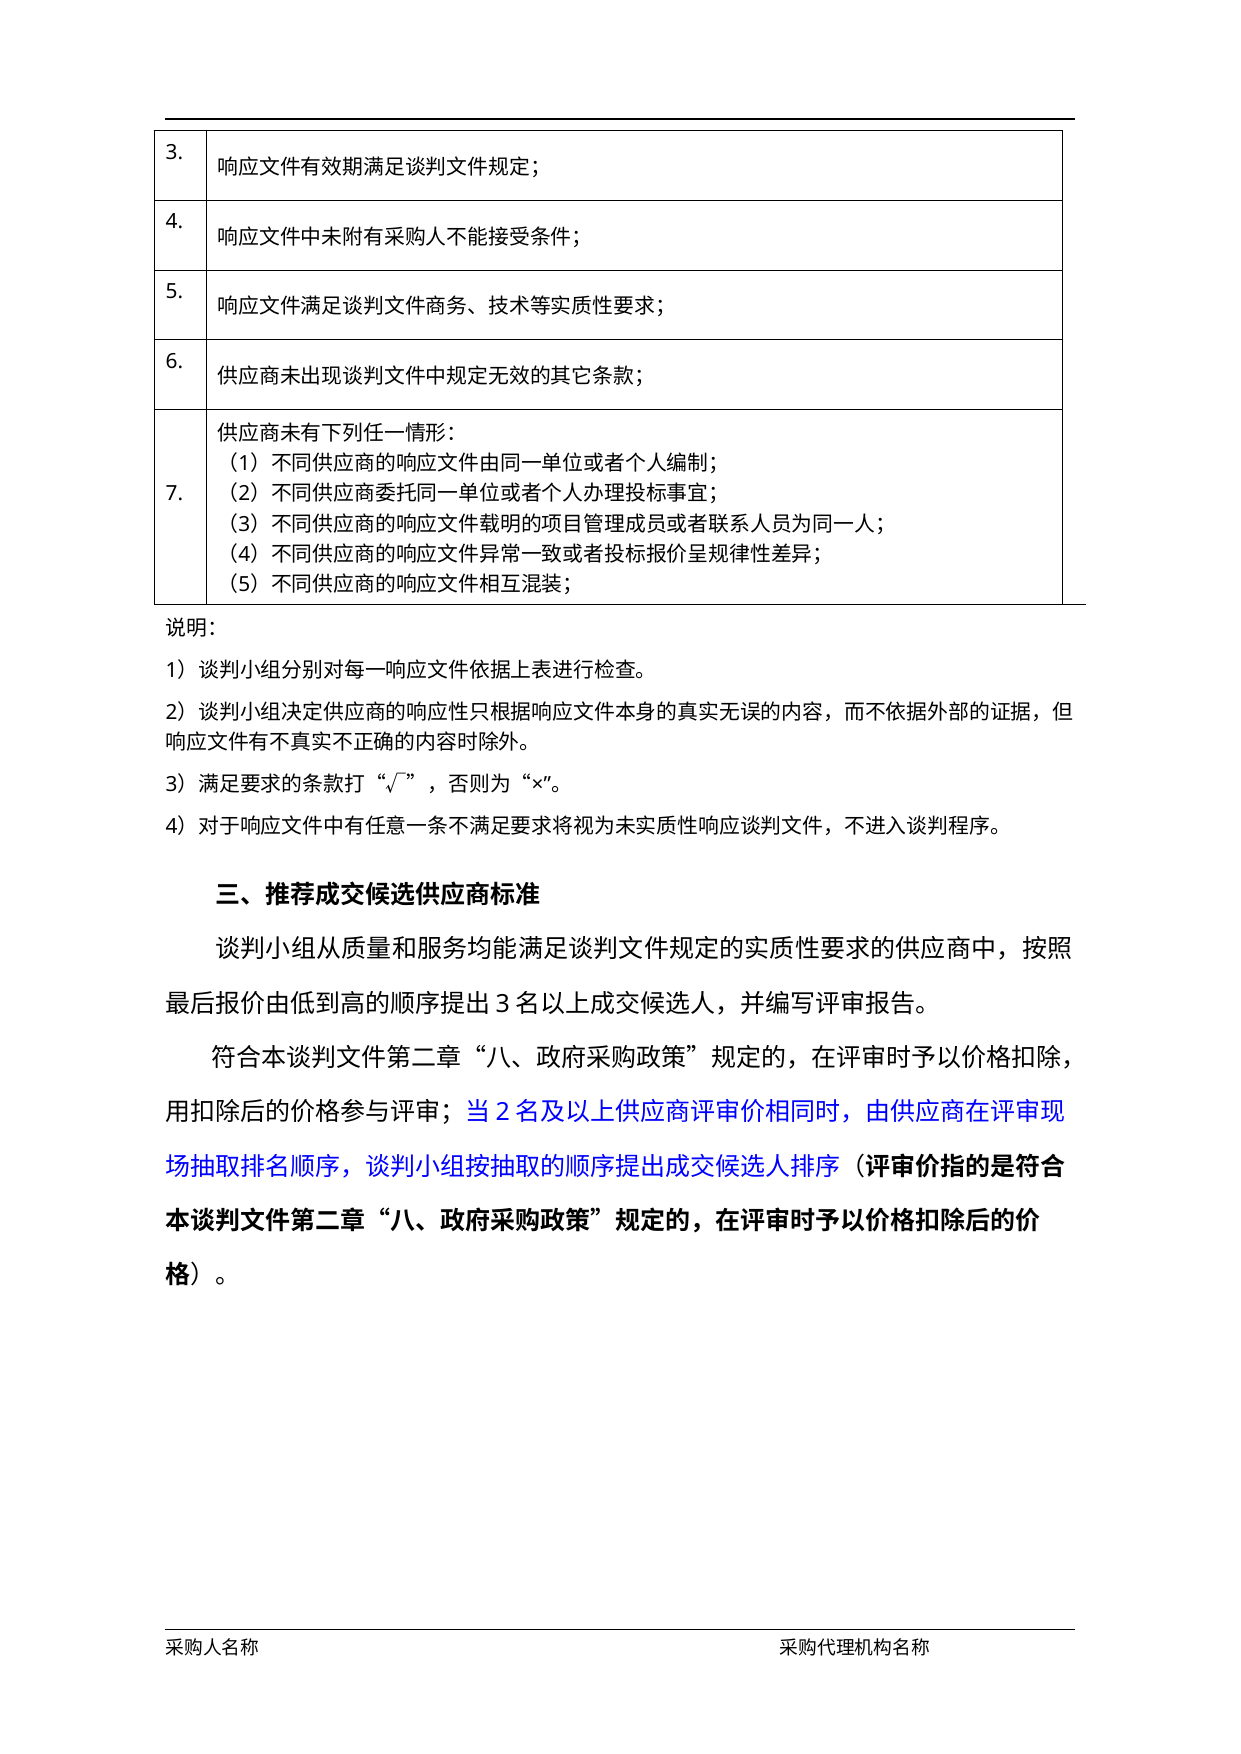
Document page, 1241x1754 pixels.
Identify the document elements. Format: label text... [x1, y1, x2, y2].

table_cell 4）对于响应文件中有任意一条不满足要求将视为未实质性响应谈判文件，不进入谈判程序。 [154, 804, 1086, 874]
table_cell 3）满足要求的条款打“√”，否则为“×”。 [154, 761, 1086, 804]
table_cell 1）谈判小组分别对每一响应文件依据上表进行检查。 [154, 647, 1086, 689]
table_cell 供应商未出现谈判文件中规定无效的其它条款； [207, 340, 1062, 409]
table_cell 说明： [154, 605, 1086, 647]
table_cell 响应文件中未附有采购人不能接受条件； [207, 201, 1062, 269]
table_cell 供应商未有下列任一情形： （1）不同供应商的响应文件由同一单位或者个人编制； （2）不同供应商委托同一单位或者个人办理投标事宜； （3）不同供应商的响应文件载明的项目管理成员或者联系人员为同一人； （4）不同供应商的响应文件异常一致或者投标报价呈规律性差异； （5）不同供应商的响应文件相互混装； [207, 410, 1062, 604]
table_cell 响应文件有效期满足谈判文件规定； [207, 131, 1062, 200]
table_cell [155, 410, 206, 604]
table_cell [155, 271, 206, 339]
table_cell [155, 201, 206, 269]
subtitle 三、推荐成交候选供应商标准 [165, 874, 1075, 911]
text 符合本谈判文件第二章“八、政府采购政策”规定的，在评审时予以价格扣除，用扣除后的价格参与评审；当2名及以上供应商评审价相同时，由供应商在评审现场抽取排名顺序，谈判小组按抽取的顺序提出成交候选人排序（评审价指的是符合本谈判文件第二章“八、政府采购政策”规定的，在评审时予以价格扣除后的价格）。 [165, 1037, 1075, 1291]
table_cell 响应文件满足谈判文件商务、技术等实质性要求； [207, 271, 1062, 339]
table_cell [155, 340, 206, 409]
table_cell 2）谈判小组决定供应商的响应性只根据响应文件本身的真实无误的内容，而不依据外部的证据，但响应文件有不真实不正确的内容时除外。 [154, 689, 1086, 761]
table_cell [155, 131, 206, 200]
text 谈判小组从质量和服务均能满足谈判文件规定的实质性要求的供应商中，按照最后报价由低到高的顺序提出3名以上成交候选人，并编写评审报告。 [165, 929, 1075, 1019]
